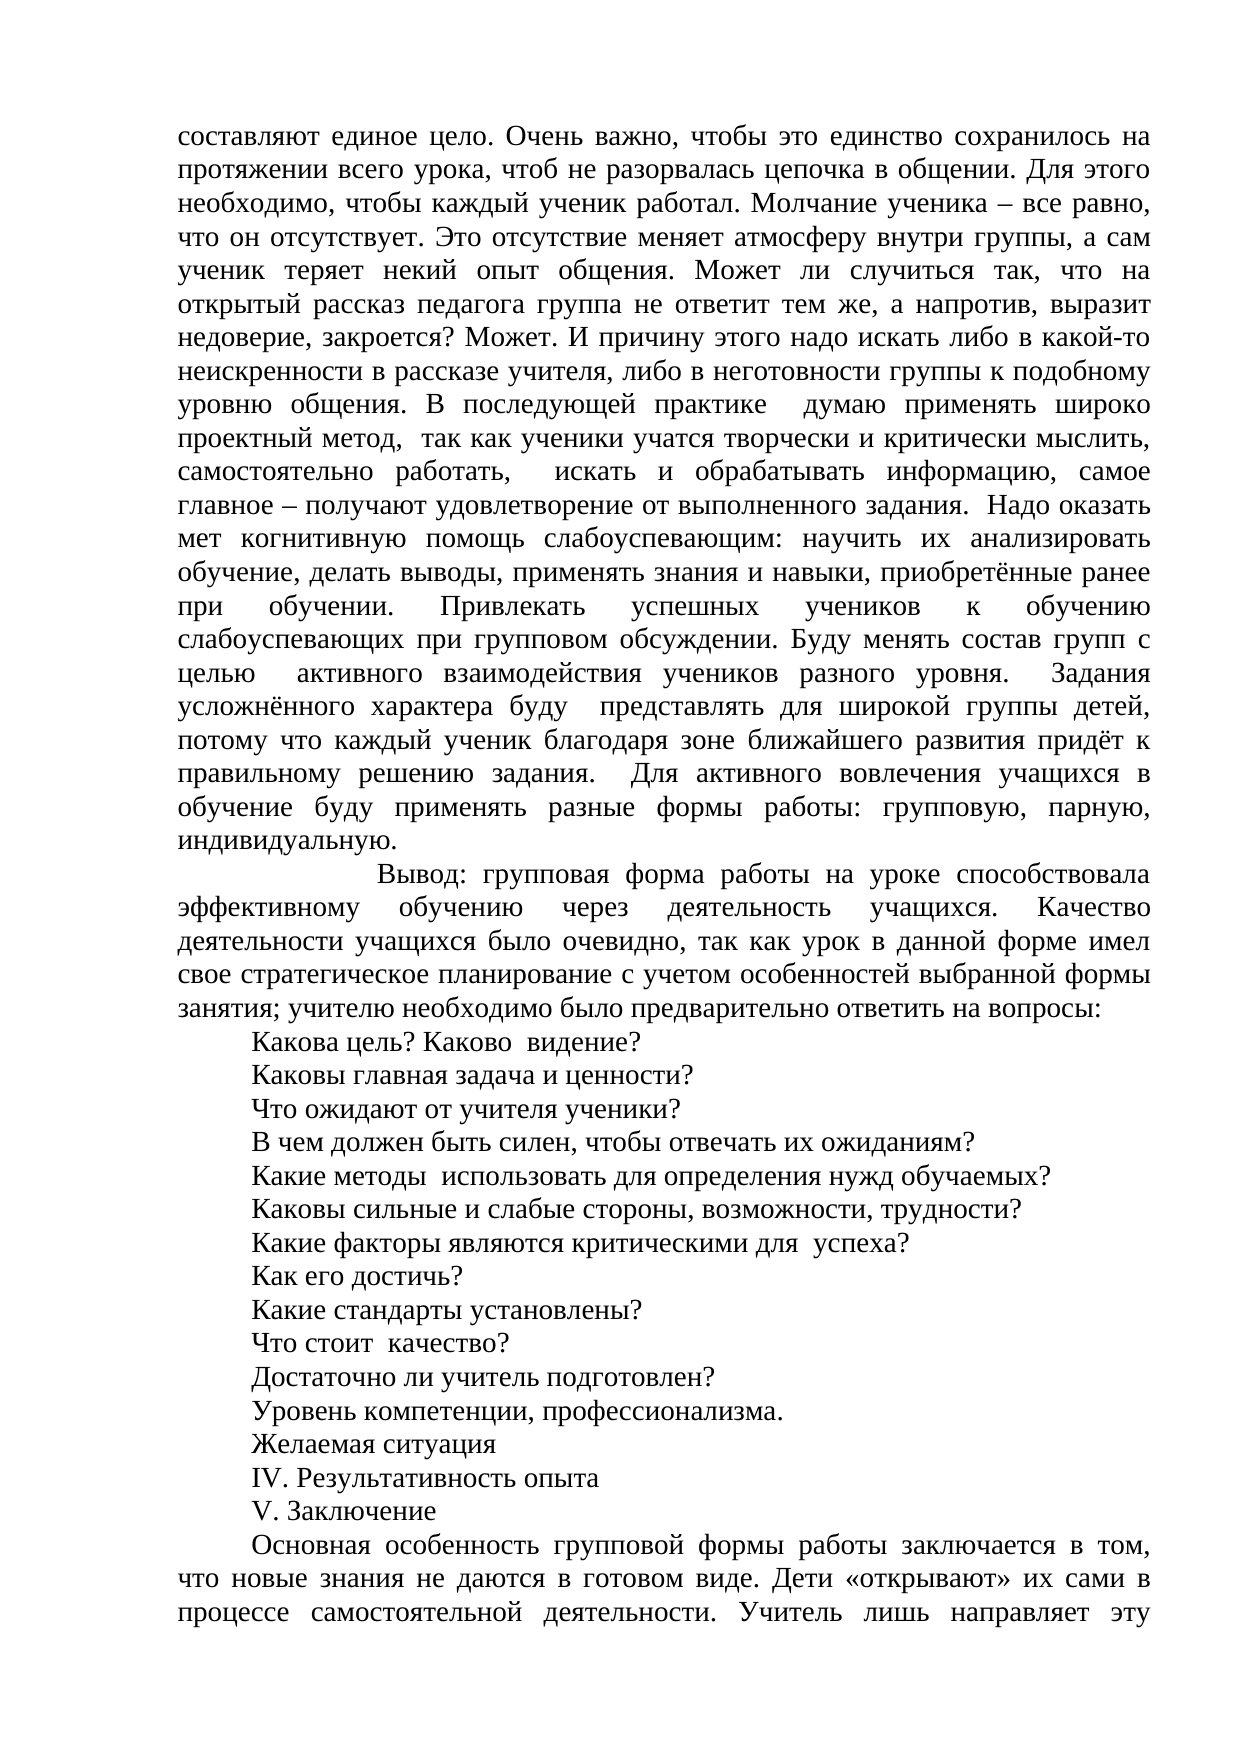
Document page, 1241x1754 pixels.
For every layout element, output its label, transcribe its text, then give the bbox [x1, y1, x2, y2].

text Каковы главная задача и ценности? [177, 1057, 1152, 1091]
text Какие факторы являются критическими для успеха? [177, 1225, 1152, 1258]
text Что стоит качество? [177, 1326, 1152, 1359]
text V. Заключение [177, 1493, 1152, 1527]
text Что ожидают от учителя ученики? [177, 1091, 1152, 1124]
text Какова цель? Каково видение? [177, 1024, 1152, 1057]
text Уровень компетенции, профессионализма. [177, 1393, 1152, 1426]
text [177, 118, 1152, 856]
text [177, 1527, 1152, 1627]
text Какие методы использовать для определения нужд обучаемых? [177, 1158, 1152, 1191]
text Вывод: групповая форма работы на уроке способствовала эффективному обучению через деятельность учащихся. Качество деятельности учащихся было очевидно, так как урок в данной форме имел свое стратегическое планирование с учетом особенностей выбранной формы занятия; учителю необходимо было предварительно ответить на вопросы: [177, 856, 1152, 1024]
text Как его достичь? [177, 1258, 1152, 1292]
text В чем должен быть силен, чтобы отвечать их ожиданиям? [177, 1124, 1152, 1158]
text IV. Результативность опыта [177, 1460, 1152, 1493]
text Каковы сильные и слабые стороны, возможности, трудности? [177, 1191, 1152, 1225]
text Достаточно ли учитель подготовлен? [177, 1359, 1152, 1393]
text Какие стандарты установлены? [177, 1292, 1152, 1326]
text Желаемая ситуация [177, 1426, 1152, 1460]
